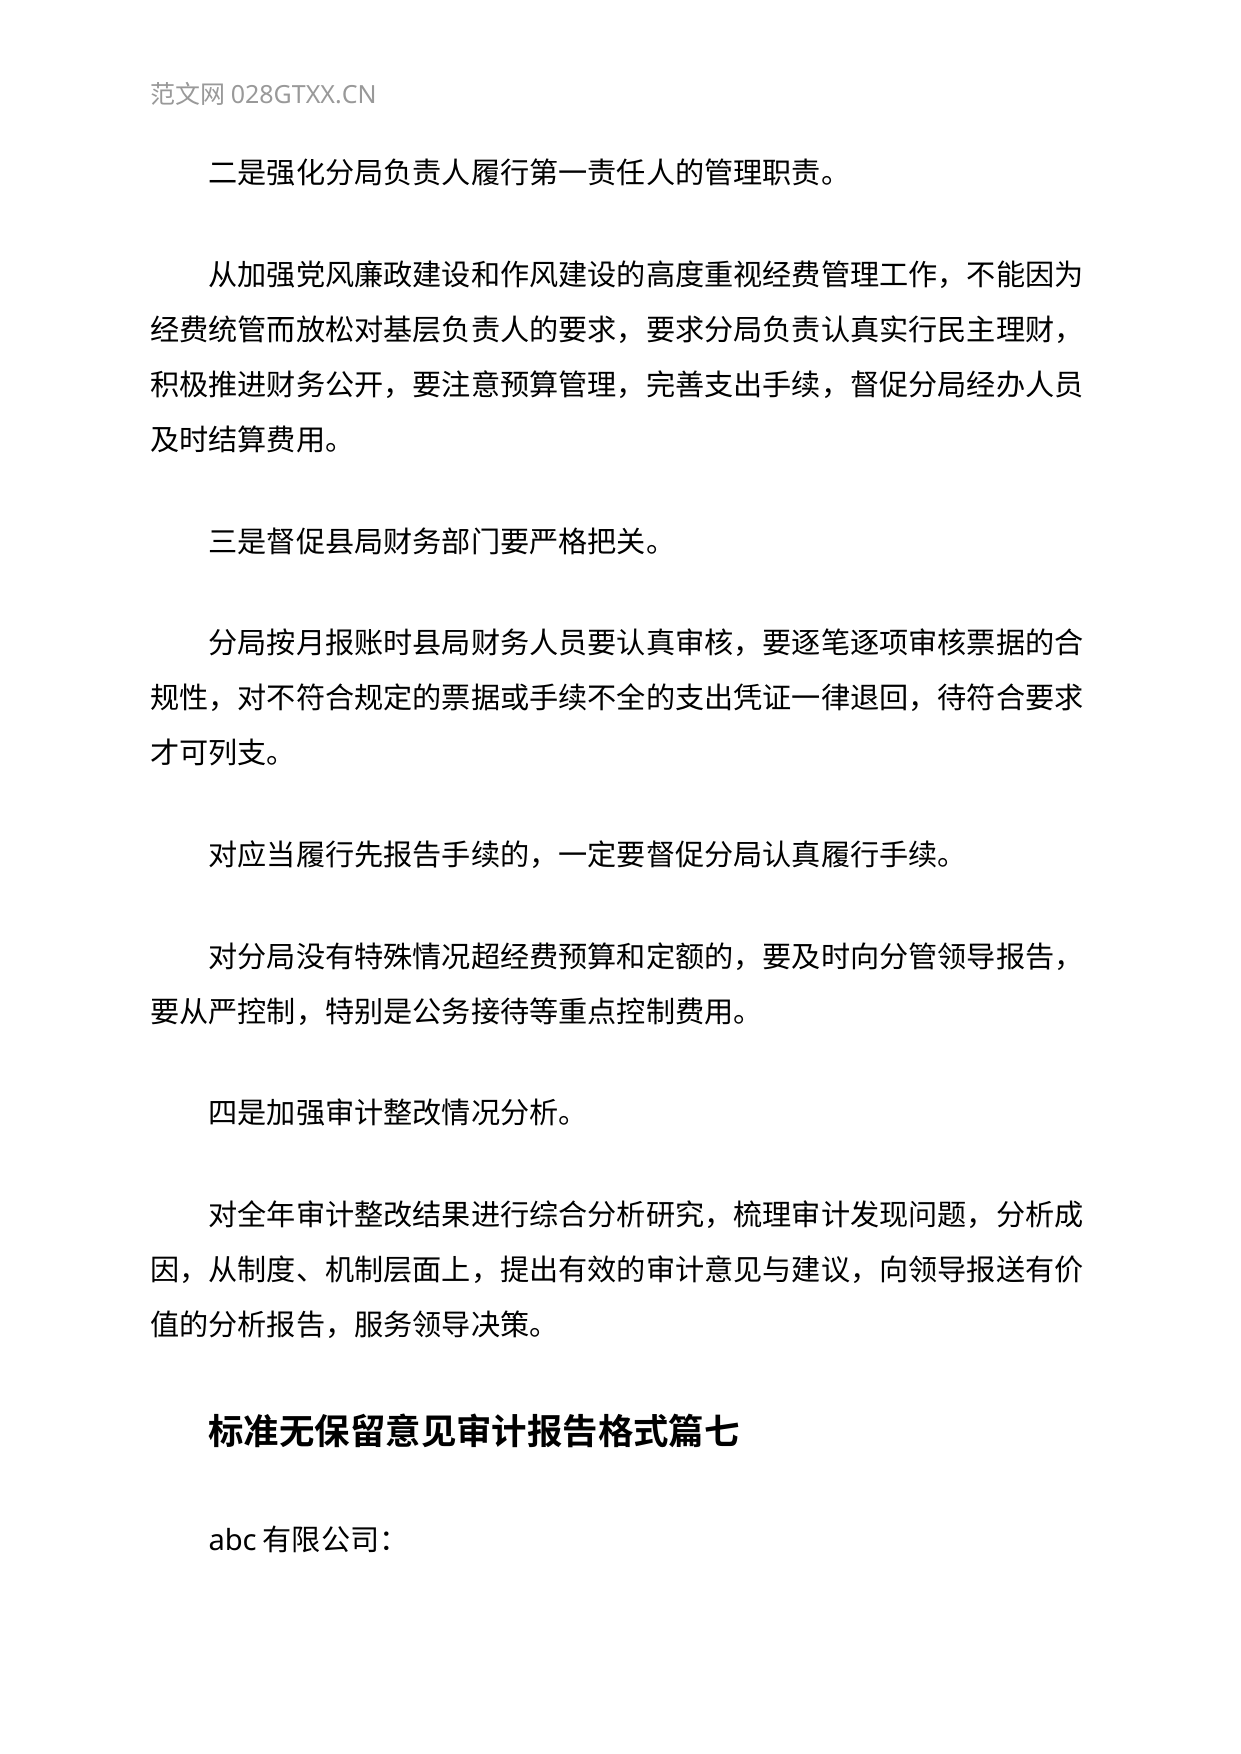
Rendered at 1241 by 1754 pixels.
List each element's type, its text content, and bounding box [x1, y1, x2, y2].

text 从加强党风廉政建设和作风建设的高度重视经费管理工作，不能因为经费统管而放松对基层负责人的要求，要求分局负责认真实行民主理财，积极推进财务公开，要注意预算管理，完善支出手续，督促分局经办人员及时结算费用。 [150, 252, 1090, 459]
text abc有限公司： [150, 1517, 1090, 1559]
text 二是强化分局负责人履行第一责任人的管理职责。 [150, 150, 1090, 192]
text 分局按月报账时县局财务人员要认真审核，要逐笔逐项审核票据的合规性，对不符合规定的票据或手续不全的支出凭证一律退回，待符合要求才可列支。 [150, 620, 1090, 772]
text 标准无保留意见审计报告格式篇七 [150, 1403, 1090, 1454]
text 对全年审计整改结果进行综合分析研究，梳理审计发现问题，分析成因，从制度、机制层面上，提出有效的审计意见与建议，向领导报送有价值的分析报告，服务领导决策。 [150, 1192, 1090, 1344]
text 对分局没有特殊情况超经费预算和定额的，要及时向分管领导报告，要从严控制，特别是公务接待等重点控制费用。 [150, 933, 1090, 1031]
text 三是督促县局财务部门要严格把关。 [150, 518, 1090, 561]
text 对应当履行先报告手续的，一定要督促分局认真履行手续。 [150, 832, 1090, 874]
text 四是加强审计整改情况分析。 [150, 1090, 1090, 1132]
